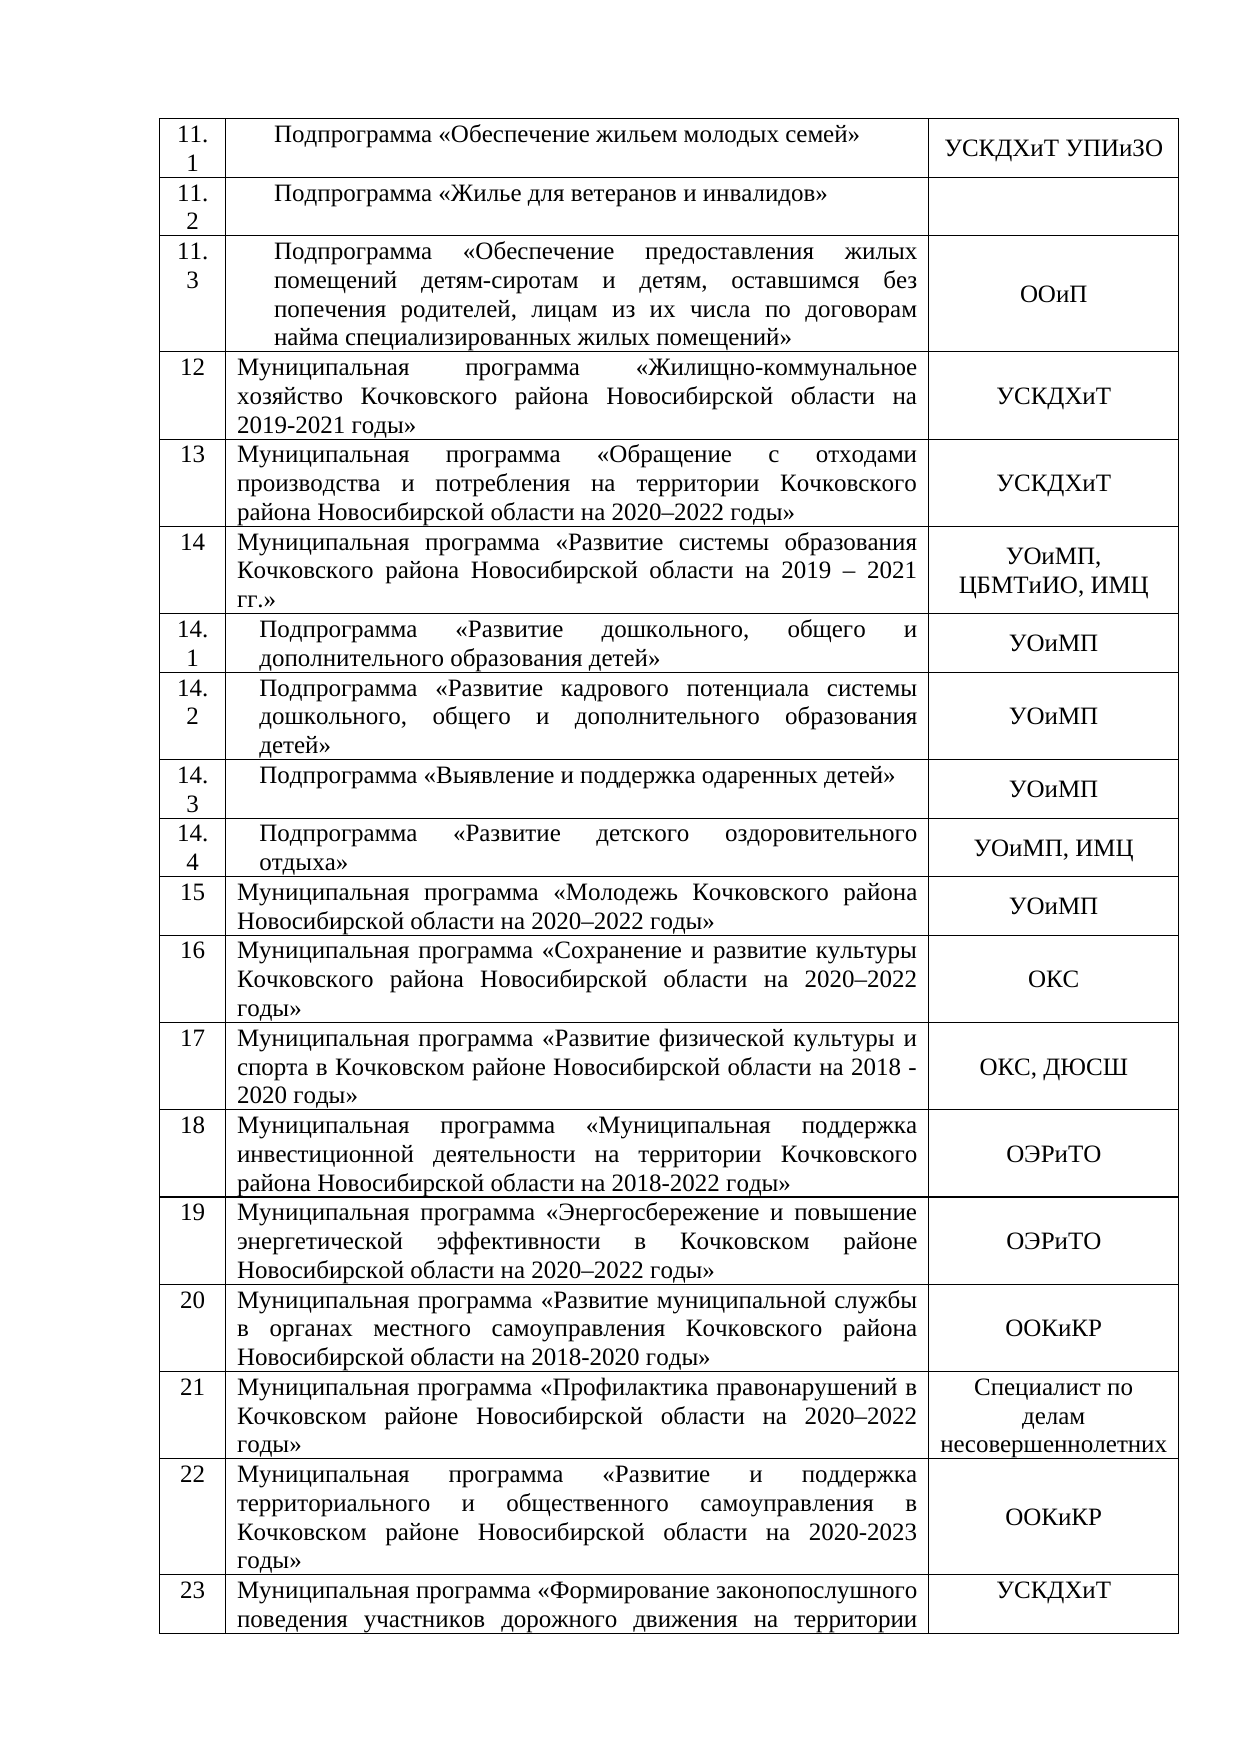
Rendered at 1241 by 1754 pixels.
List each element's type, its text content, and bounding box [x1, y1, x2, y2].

table_cell УСКДХиТ [929, 440, 1178, 526]
table_cell ООКиКР [929, 1285, 1178, 1371]
table_cell Муниципальная программа «Обращение с отходами производства и потребления на территории Кочковского района Новосибирской области на 2020–2022 годы» [226, 440, 928, 526]
table_cell Муниципальная программа «Сохранение и развитие культуры Кочковского района Новосибирской области на 2020–2022 годы» [226, 936, 928, 1022]
table_cell Муниципальная программа «Профилактика правонарушений в Кочковском районе Новосибирской области на 2020–2022 годы» [226, 1372, 928, 1458]
table_cell Подпрограмма «Жилье для ветеранов и инвалидов» [226, 178, 928, 235]
table_cell 19 [160, 1198, 225, 1284]
table_cell УОиМП [929, 760, 1178, 817]
table_cell 20 [160, 1285, 225, 1371]
table_cell Специалист по делам несовершеннолетних [929, 1372, 1178, 1458]
table_cell Муниципальная программа «Развитие системы образования Кочковского района Новосибирской области на 2019 – 2021 гг.» [226, 527, 928, 613]
table_cell УСКДХиТ [929, 352, 1178, 438]
table_cell 14 [160, 527, 225, 613]
table_cell Муниципальная программа «Развитие муниципальной службы в органах местного самоуправления Кочковского района Новосибирской области на 2018-2020 годы» [226, 1285, 928, 1371]
table_cell ОКС, ДЮСШ [929, 1023, 1178, 1109]
table_cell 14.3 [160, 760, 225, 817]
table_cell ОЭРиТО [929, 1110, 1178, 1196]
table_cell 13 [160, 440, 225, 526]
table_cell 11.3 [160, 236, 225, 351]
table_cell ОЭРиТО [929, 1198, 1178, 1284]
table_cell Муниципальная программа «Муниципальная поддержка инвестиционной деятельности на территории Кочковского района Новосибирской области на 2018-2022 годы» [226, 1110, 928, 1196]
table_cell УОиМП [929, 877, 1178, 934]
table_cell УСКДХиТ УПИиЗО [929, 119, 1178, 177]
table_cell Муниципальная программа «Развитие физической культуры и спорта в Кочковском районе Новосибирской области на 2018 - 2020 годы» [226, 1023, 928, 1109]
table_cell 22 [160, 1459, 225, 1574]
table_cell Муниципальная программа «Молодежь Кочковского района Новосибирской области на 2020–2022 годы» [226, 877, 928, 934]
table_cell Подпрограмма «Развитие детского оздоровительного отдыха» [226, 819, 928, 876]
table_cell УОиМП [929, 614, 1178, 672]
table_cell УОиМП [929, 673, 1178, 759]
table_cell УОиМП, ИМЦ [929, 819, 1178, 876]
table_cell [929, 178, 1178, 235]
table_cell 21 [160, 1372, 225, 1458]
table_cell Подпрограмма «Обеспечение жильем молодых семей» [226, 119, 928, 177]
table_cell Подпрограмма «Обеспечение предоставления жилых помещений детям-сиротам и детям, оставшимся без попечения родителей, лицам из их числа по договорам найма специализированных жилых помещений» [226, 236, 928, 351]
table_cell 18 [160, 1110, 225, 1196]
table_cell 17 [160, 1023, 225, 1109]
table_cell Муниципальная программа «Развитие и поддержка территориального и общественного самоуправления в Кочковском районе Новосибирской области на 2020-2023 годы» [226, 1459, 928, 1574]
table_cell 11.1 [160, 119, 225, 177]
table_cell Подпрограмма «Развитие дошкольного, общего и дополнительного образования детей» [226, 614, 928, 672]
table_cell 14.1 [160, 614, 225, 672]
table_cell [226, 1575, 928, 1633]
table_cell Подпрограмма «Развитие кадрового потенциала системы дошкольного, общего и дополнительного образования детей» [226, 673, 928, 759]
table_cell ООКиКР [929, 1459, 1178, 1574]
table_cell 16 [160, 936, 225, 1022]
table_cell Муниципальная программа «Жилищно-коммунальное хозяйство Кочковского района Новосибирской области на 2019-2021 годы» [226, 352, 928, 438]
table_cell 15 [160, 877, 225, 934]
table_cell Подпрограмма «Выявление и поддержка одаренных детей» [226, 760, 928, 817]
table_cell 14.2 [160, 673, 225, 759]
table_cell 14.4 [160, 819, 225, 876]
table_cell УСКДХиТ [929, 1575, 1178, 1633]
table_cell УОиМП, ЦБМТиИО, ИМЦ [929, 527, 1178, 613]
table_cell ООиП [929, 236, 1178, 351]
table_cell 23 [160, 1575, 225, 1633]
table_cell 12 [160, 352, 225, 438]
table_cell 11.2 [160, 178, 225, 235]
table_cell Муниципальная программа «Энергосбережение и повышение энергетической эффективности в Кочковском районе Новосибирской области на 2020–2022 годы» [226, 1198, 928, 1284]
table_cell ОКС [929, 936, 1178, 1022]
